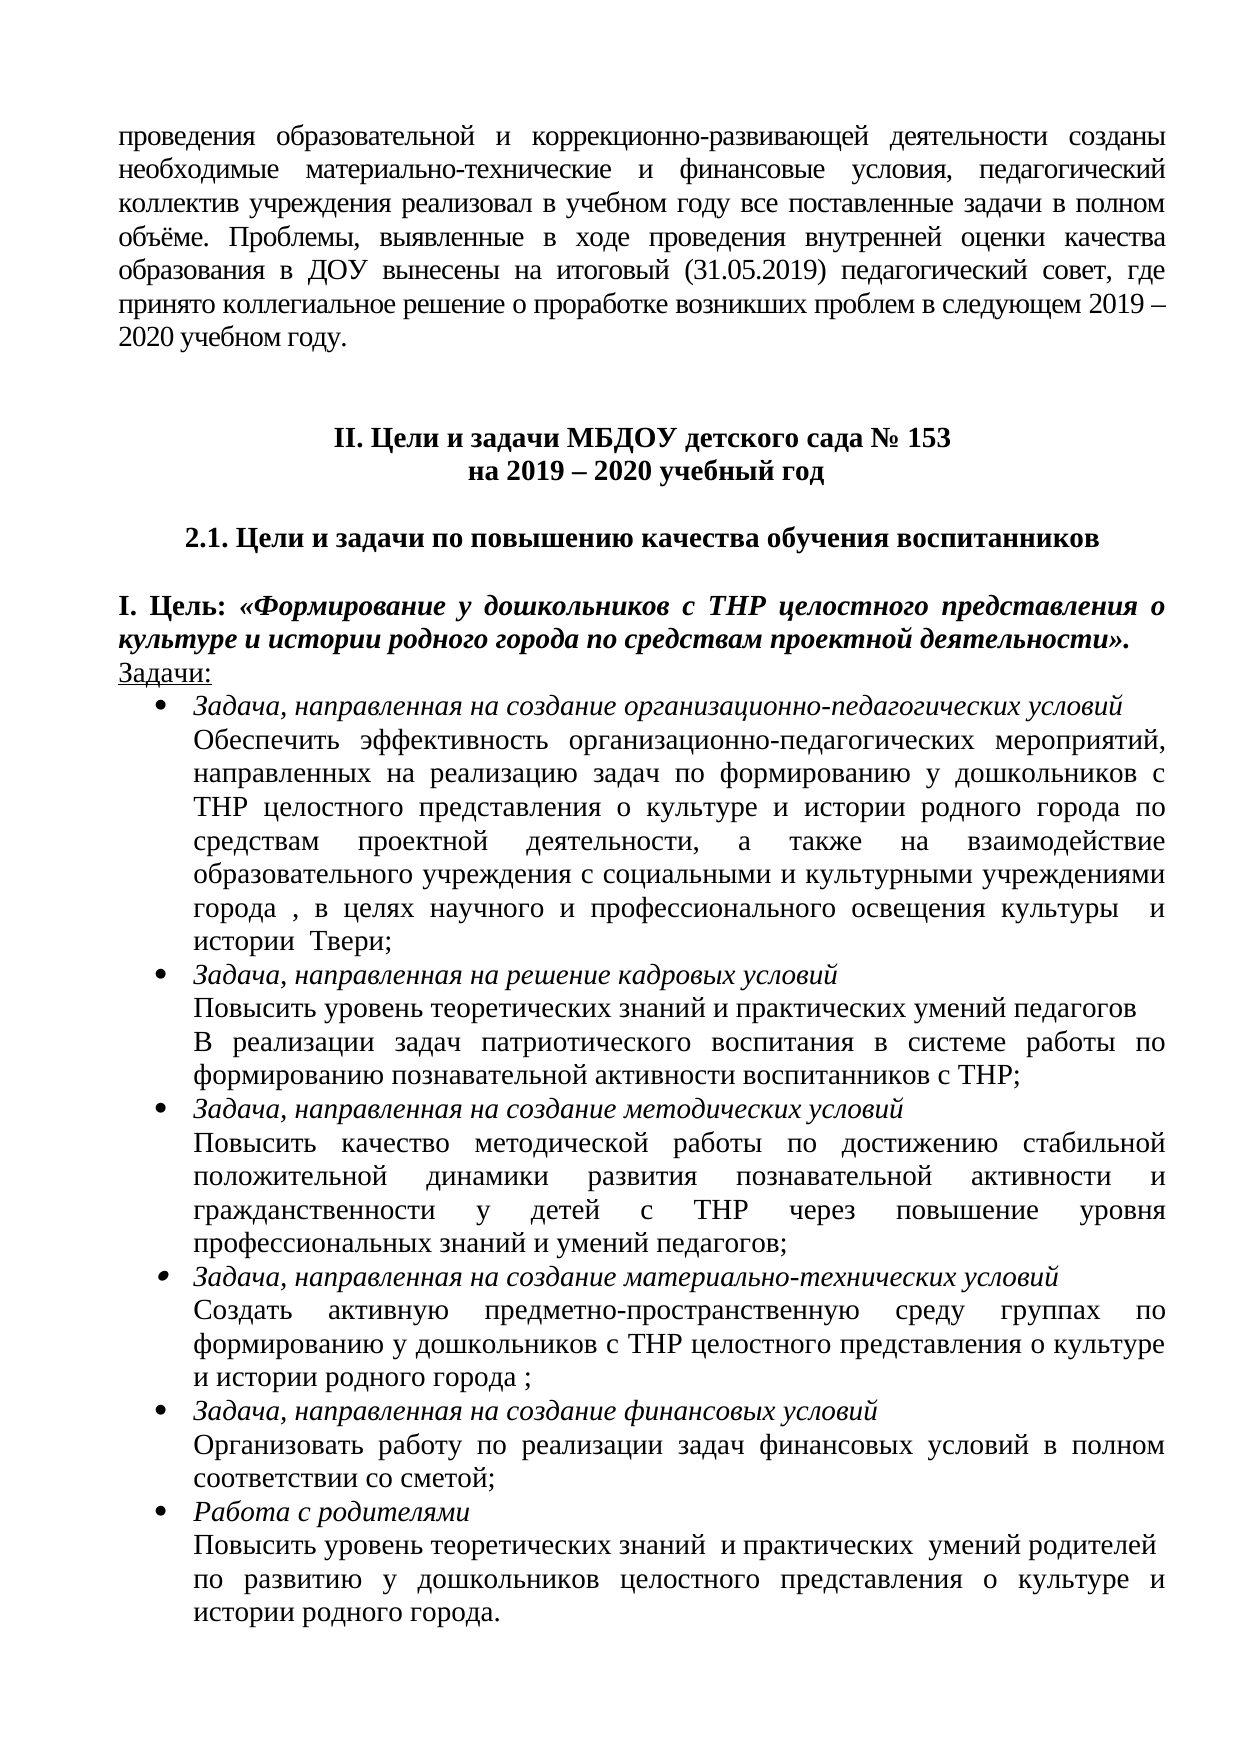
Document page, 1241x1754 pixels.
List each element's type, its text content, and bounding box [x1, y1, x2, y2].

text Задачи: [118, 655, 1167, 688]
list Создать активную предметно-пространственную среду группах по формированию у дошкольников с ТНР целостного представления о культуре и истории родного города ; [193, 1292, 1167, 1393]
list Повысить уровень теоретических знаний и практических умений педагогов [193, 990, 1167, 1024]
list Задача, направленная на создание финансовых условий [156, 1393, 1167, 1427]
text II. Цели и задачи МБДОУ детского сада № 153 [118, 420, 1167, 453]
list Повысить качество методической работы по достижению стабильной положительной динамики развития познавательной активности и гражданственности у детей с ТНР через повышение уровня профессиональных знаний и умений педагогов; [193, 1125, 1167, 1259]
list Задача, направленная на создание организационно-педагогических условий [156, 688, 1167, 722]
list Задача, направленная на создание методических условий [156, 1091, 1167, 1125]
text I. Цель: «Формирование у дошкольников с ТНР целостного представления о культуре и истории родного города по средствам проектной деятельности». [118, 588, 1167, 655]
text на 2019 – 2020 учебный год [118, 453, 1167, 487]
list В реализации задач патриотического воспитания в системе работы по формированию познавательной активности воспитанников с ТНР; [193, 1024, 1167, 1091]
list Работа с родителями [156, 1494, 1167, 1527]
list Задача, направленная на создание материально-технических условий [156, 1259, 1167, 1292]
list Организовать работу по реализации задач финансовых условий в полном соответствии со сметой; [193, 1427, 1167, 1494]
text 2.1. Цели и задачи по повышению качества обучения воспитанников [118, 521, 1167, 554]
list Задача, направленная на решение кадровых условий [156, 957, 1167, 990]
text Обеспечить эффективность организационно-педагогических мероприятий, направленных на реализацию задач по формированию у дошкольников с ТНР целостного представления о культуре и истории родного города по средствам проектной деятельности, а также на взаимодействие образовательного учреждения с социальными и культурными учреждениями города , в целях научного и профессионального освещения культуры и истории Твери; [193, 722, 1167, 957]
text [118, 118, 1167, 353]
list Повысить уровень теоретических знаний и практических умений родителей [193, 1527, 1167, 1561]
list по развитию у дошкольников целостного представления о культуре и истории родного города. [193, 1561, 1167, 1628]
